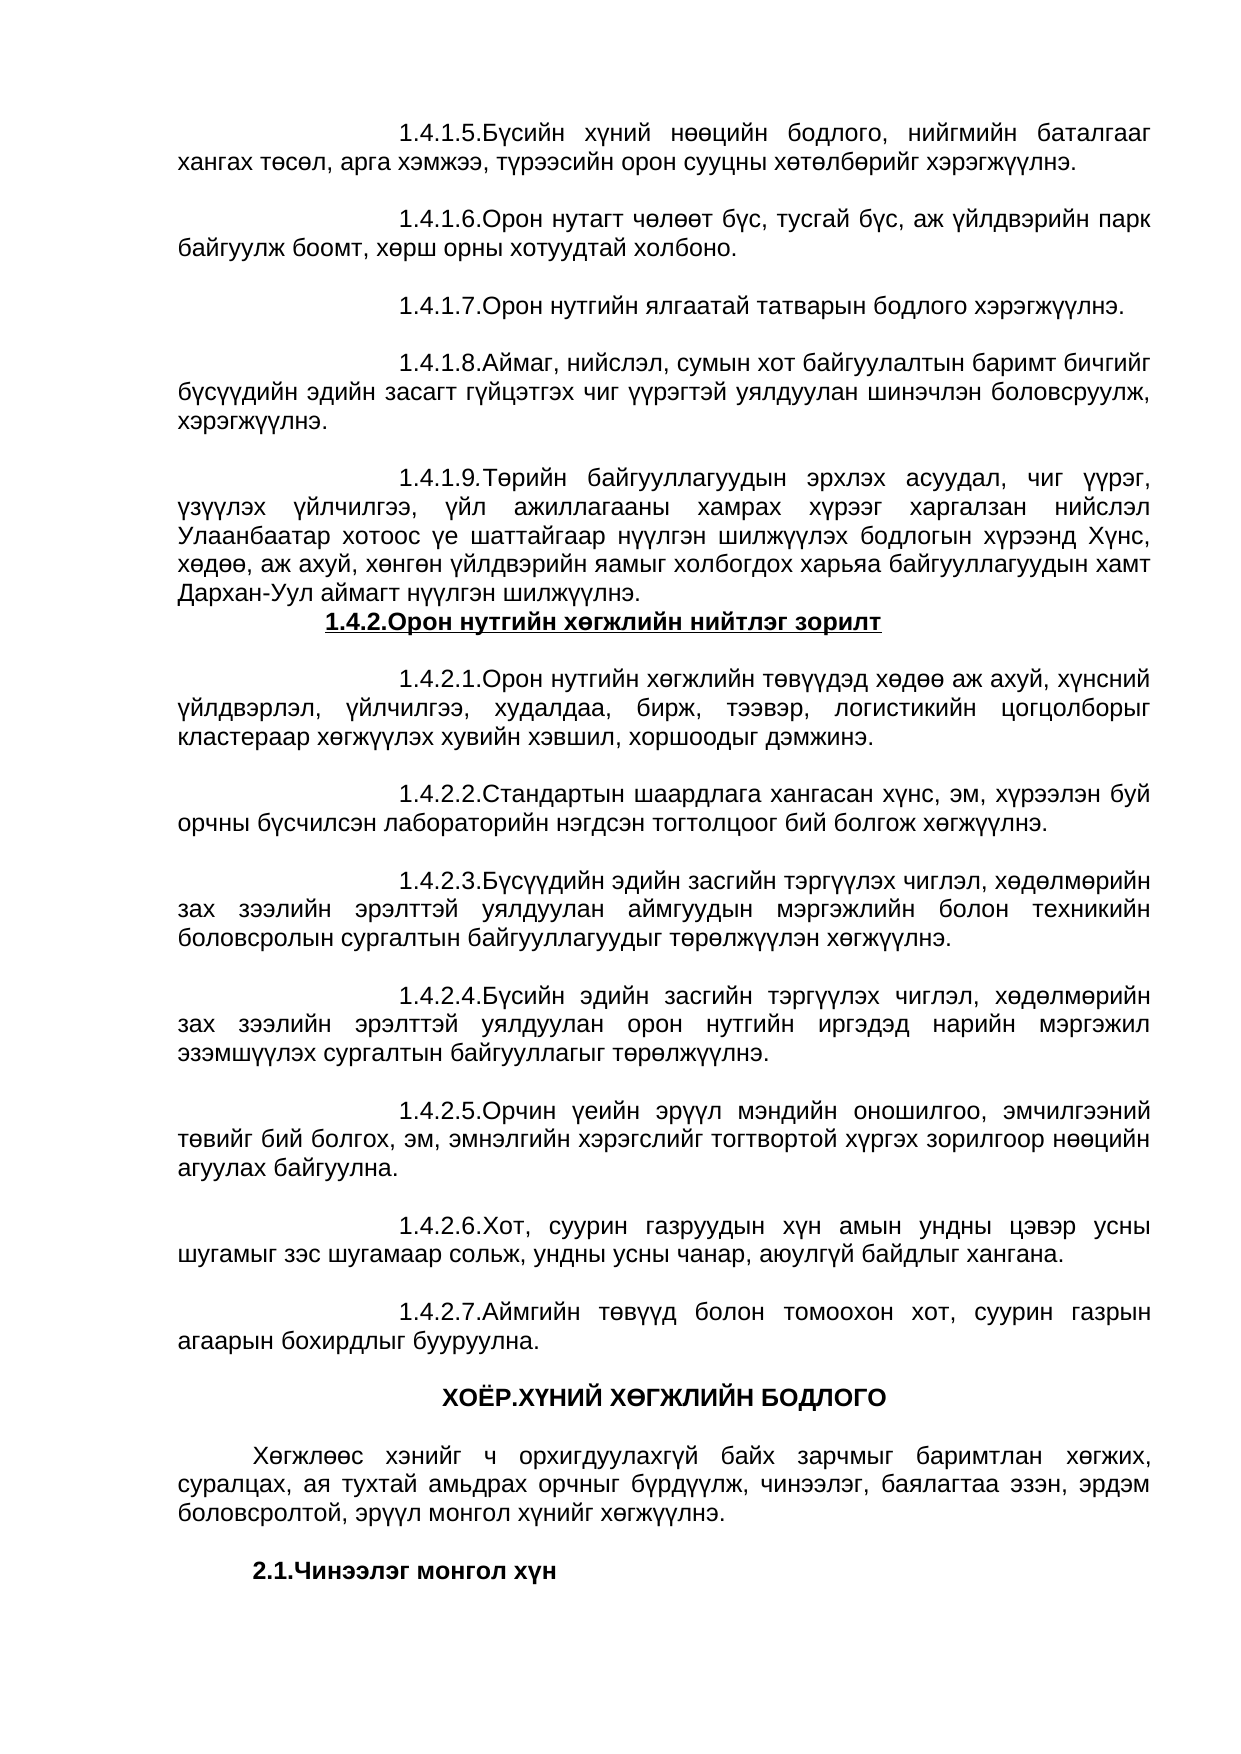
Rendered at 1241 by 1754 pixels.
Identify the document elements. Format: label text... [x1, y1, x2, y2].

text 1.4.2.7.Аймгийн төвүүд болон томоохон хот, суурин газрын агаарын бохирдлыг бууруулна. [177, 1297, 1152, 1354]
text 1.4.2.4.Бүсийн эдийн засгийн тэргүүлэх чиглэл, хөдөлмөрийн зах зээлийн эрэлттэй уялдуулан орон нутгийн иргэдэд нарийн мэргэжил эзэмшүүлэх сургалтын байгууллагыг төрөлжүүлнэ. [177, 981, 1152, 1067]
subtitle ХОЁР.ХҮНИЙ ХӨГЖЛИЙН БОДЛОГО [177, 1383, 1152, 1412]
text 1.4.1.5.Бүсийн хүний нөөцийн бодлого, нийгмийн баталгааг хангах төсөл, арга хэмжээ, түрээсийн орон сууцны хөтөлбөрийг хэрэгжүүлнэ. [177, 118, 1152, 176]
text 1.4.1.9.Төрийн байгууллагуудын эрхлэх асуудал, чиг үүрэг, үзүүлэх үйлчилгээ, үйл ажиллагааны хамрах хүрээг харгалзан нийслэл Улаанбаатар хотоос үе шаттайгаар нүүлгэн шилжүүлэх бодлогын хүрээнд Хүнс, хөдөө, аж ахуй, хөнгөн үйлдвэрийн яамыг холбогдох харьяа байгууллагуудын хамт Дархан-Уул аймагт нүүлгэн шилжүүлнэ. [177, 463, 1152, 607]
text 1.4.1.7.Орон нутгийн ялгаатай татварын бодлого хэрэгжүүлнэ. [177, 291, 1152, 319]
text 1.4.1.6.Орон нутагт чөлөөт бүс, тусгай бүс, аж үйлдвэрийн парк байгуулж боомт, хөрш орны хотуудтай холбоно. [177, 204, 1152, 262]
text 1.4.2.5.Орчин үеийн эрүүл мэндийн оношилгоо, эмчилгээний төвийг бий болгох, эм, эмнэлгийн хэрэгслийг тогтвортой хүргэх зорилгоор нөөцийн агуулах байгуулна. [177, 1096, 1152, 1182]
text 1.4.2.6.Хот, суурин газруудын хүн амын ундны цэвэр усны шугамыг зэс шугамаар сольж, ундны усны чанар, аюулгүй байдлыг хангана. [177, 1211, 1152, 1268]
text 1.4.2.3.Бүсүүдийн эдийн засгийн тэргүүлэх чиглэл, хөдөлмөрийн зах зээлийн эрэлттэй уялдуулан аймгуудын мэргэжлийн болон техникийн боловсролын сургалтын байгууллагуудыг төрөлжүүлэн хөгжүүлнэ. [177, 866, 1152, 952]
text 1.4.1.8.Аймаг, нийслэл, сумын хот байгуулалтын баримт бичгийг бүсүүдийн эдийн засагт гүйцэтгэх чиг үүрэгтэй уялдуулан шинэчлэн боловсруулж, хэрэгжүүлнэ. [177, 348, 1152, 434]
text 1.4.2.2.Стандартын шаардлага хангасан хүнс, эм, хүрээлэн буй орчны бүсчилсэн лабораторийн нэгдсэн тогтолцоог бий болгож хөгжүүлнэ. [177, 779, 1152, 837]
subtitle 2.1.Чинээлэг монгол хүн [252, 1556, 1152, 1584]
text 1.4.2.1.Орон нутгийн хөгжлийн төвүүдэд хөдөө аж ахуй, хүнсний үйлдвэрлэл, үйлчилгээ, худалдаа, бирж, тээвэр, логистикийн цогцолборыг кластераар хөгжүүлэх хувийн хэвшил, хоршоодыг дэмжинэ. [177, 664, 1152, 751]
text Хөгжлөөс хэнийг ч орхигдуулахгүй байх зарчмыг баримтлан хөгжих, суралцах, ая тухтай амьдрах орчныг бүрдүүлж, чинээлэг, баялагтаа эзэн, эрдэм боловсролтой, эрүүл монгол хүнийг хөгжүүлнэ. [177, 1441, 1152, 1527]
subtitle 1.4.2.Орон нутгийн хөгжлийн нийтлэг зорилт [325, 607, 1152, 636]
